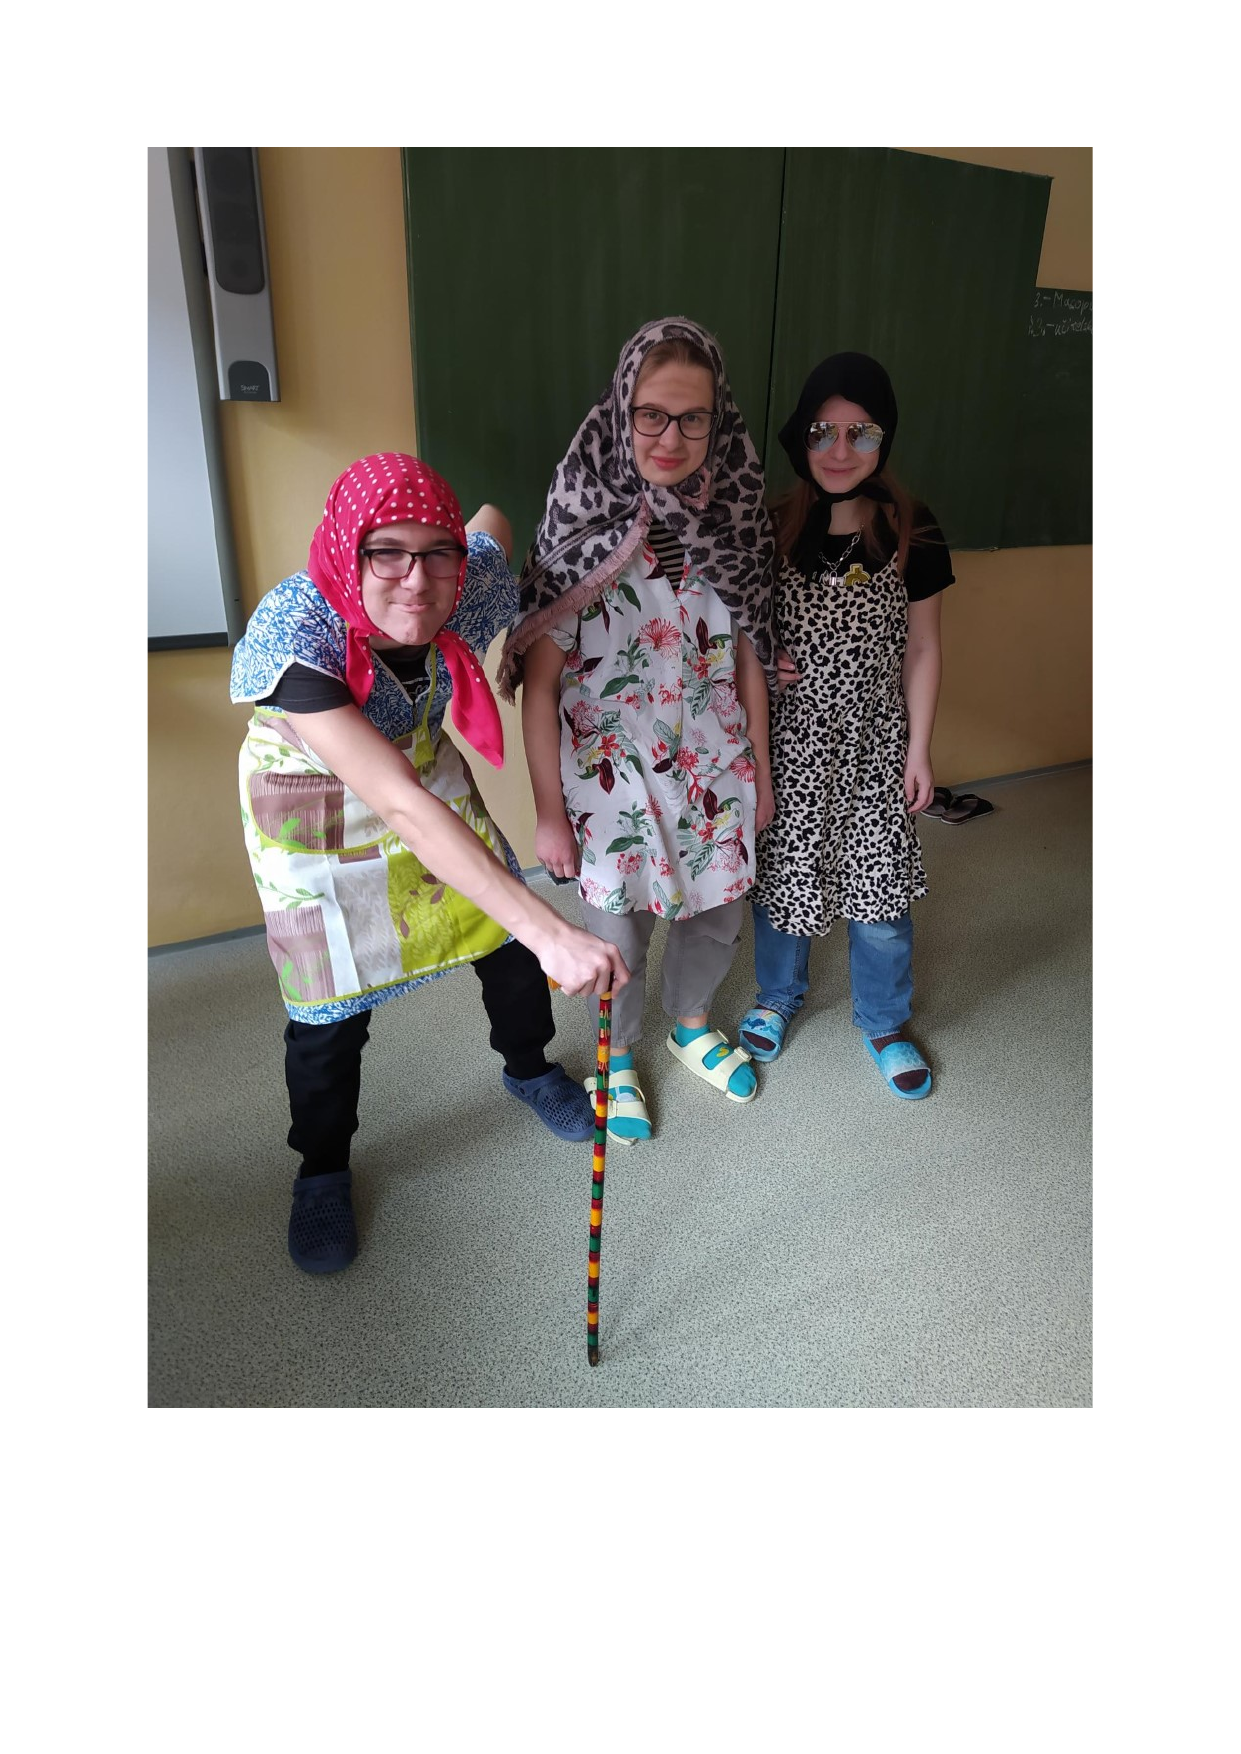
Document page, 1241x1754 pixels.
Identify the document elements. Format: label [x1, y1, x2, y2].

picture [147, 147, 1093, 1408]
